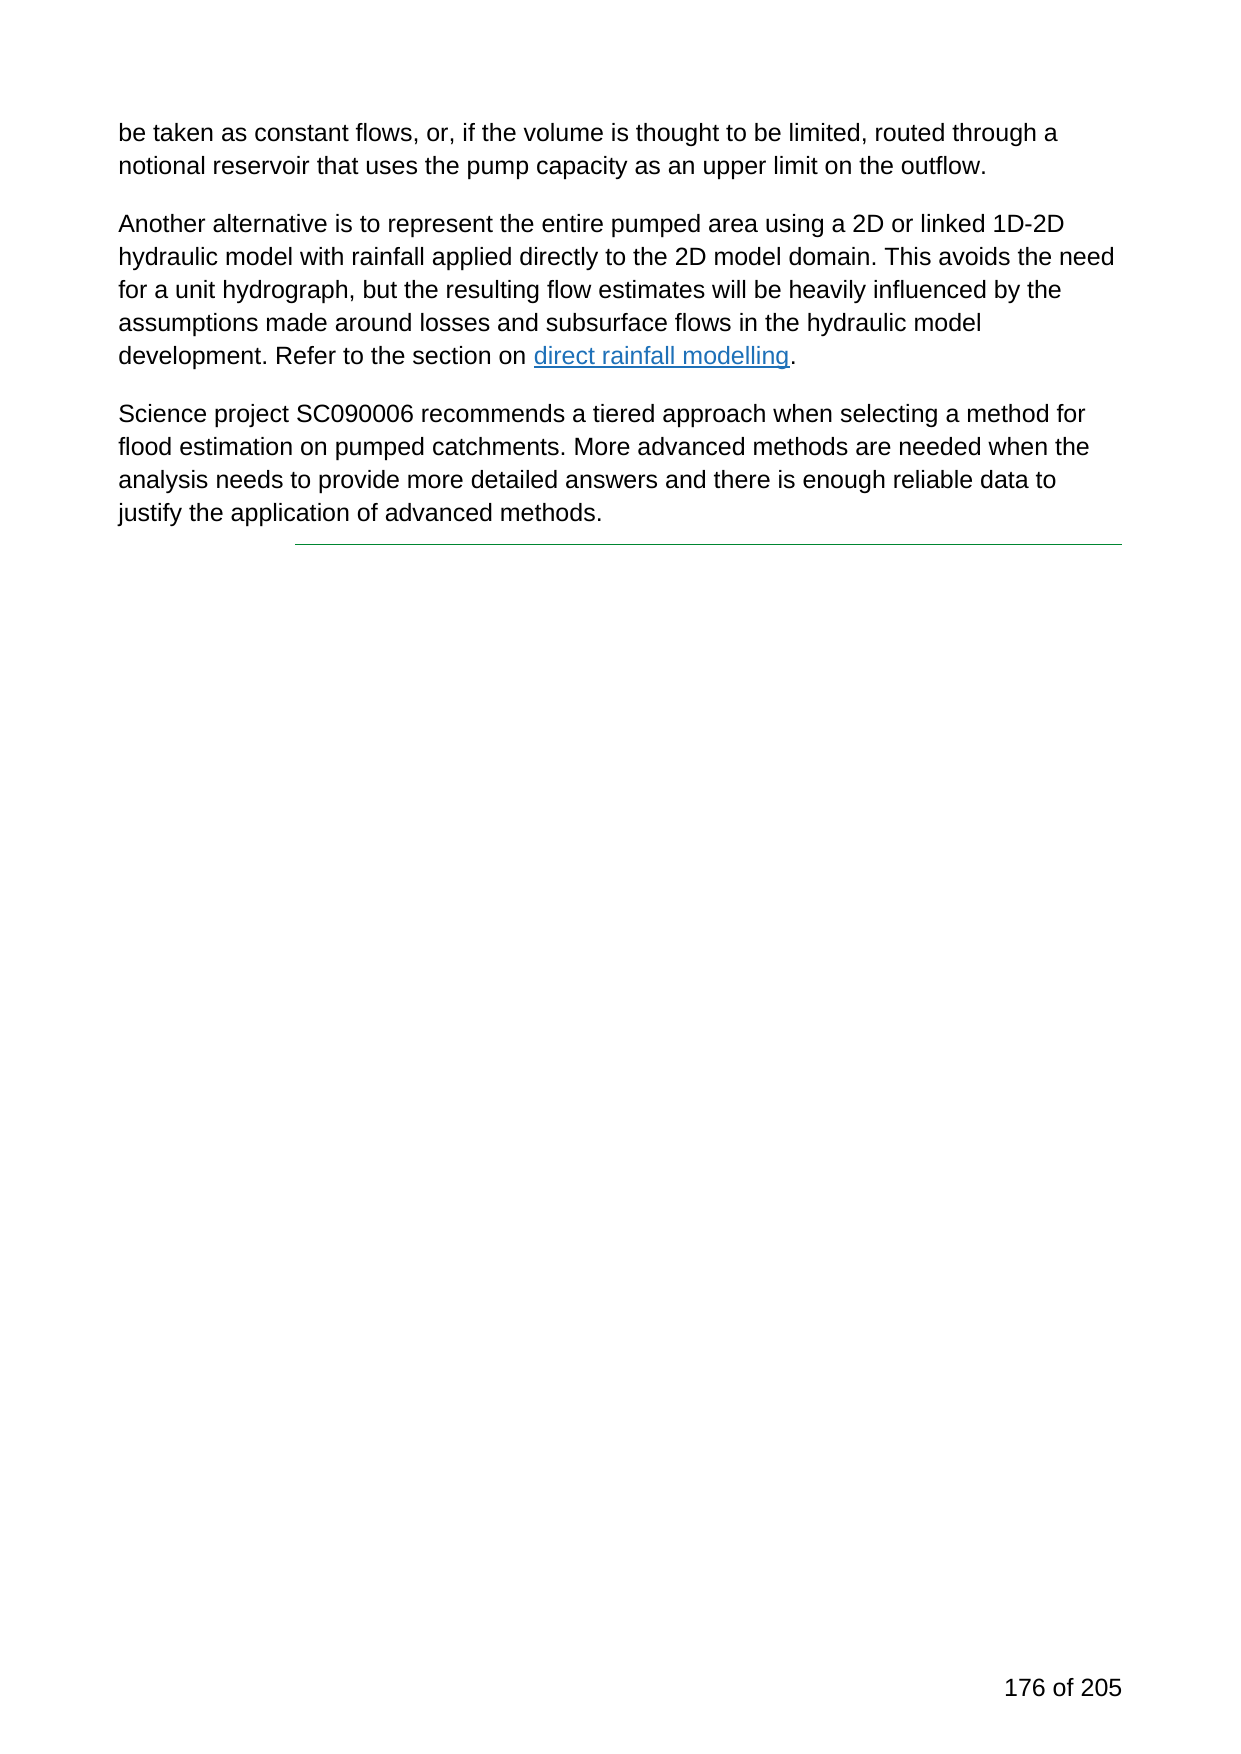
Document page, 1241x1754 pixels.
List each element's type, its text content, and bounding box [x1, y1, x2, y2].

text Science project SC090006 recommends a tiered approach when selecting a method for flood estimation on pumped catchments. More advanced methods are needed when the analysis needs to provide more detailed answers and there is enough reliable data to justify the application of advanced methods. [118, 399, 1122, 527]
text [118, 118, 1122, 180]
text Another alternative is to represent the entire pumped area using a 2D or linked 1D-2D hydraulic model with rainfall applied directly to the 2D model domain. This avoids the need for a unit hydrograph, but the resulting flow estimates will be heavily influenced by the assumptions made around losses and subsurface flows in the hydraulic model development. Refer to the section on direct rainfall modelling. [118, 209, 1122, 370]
